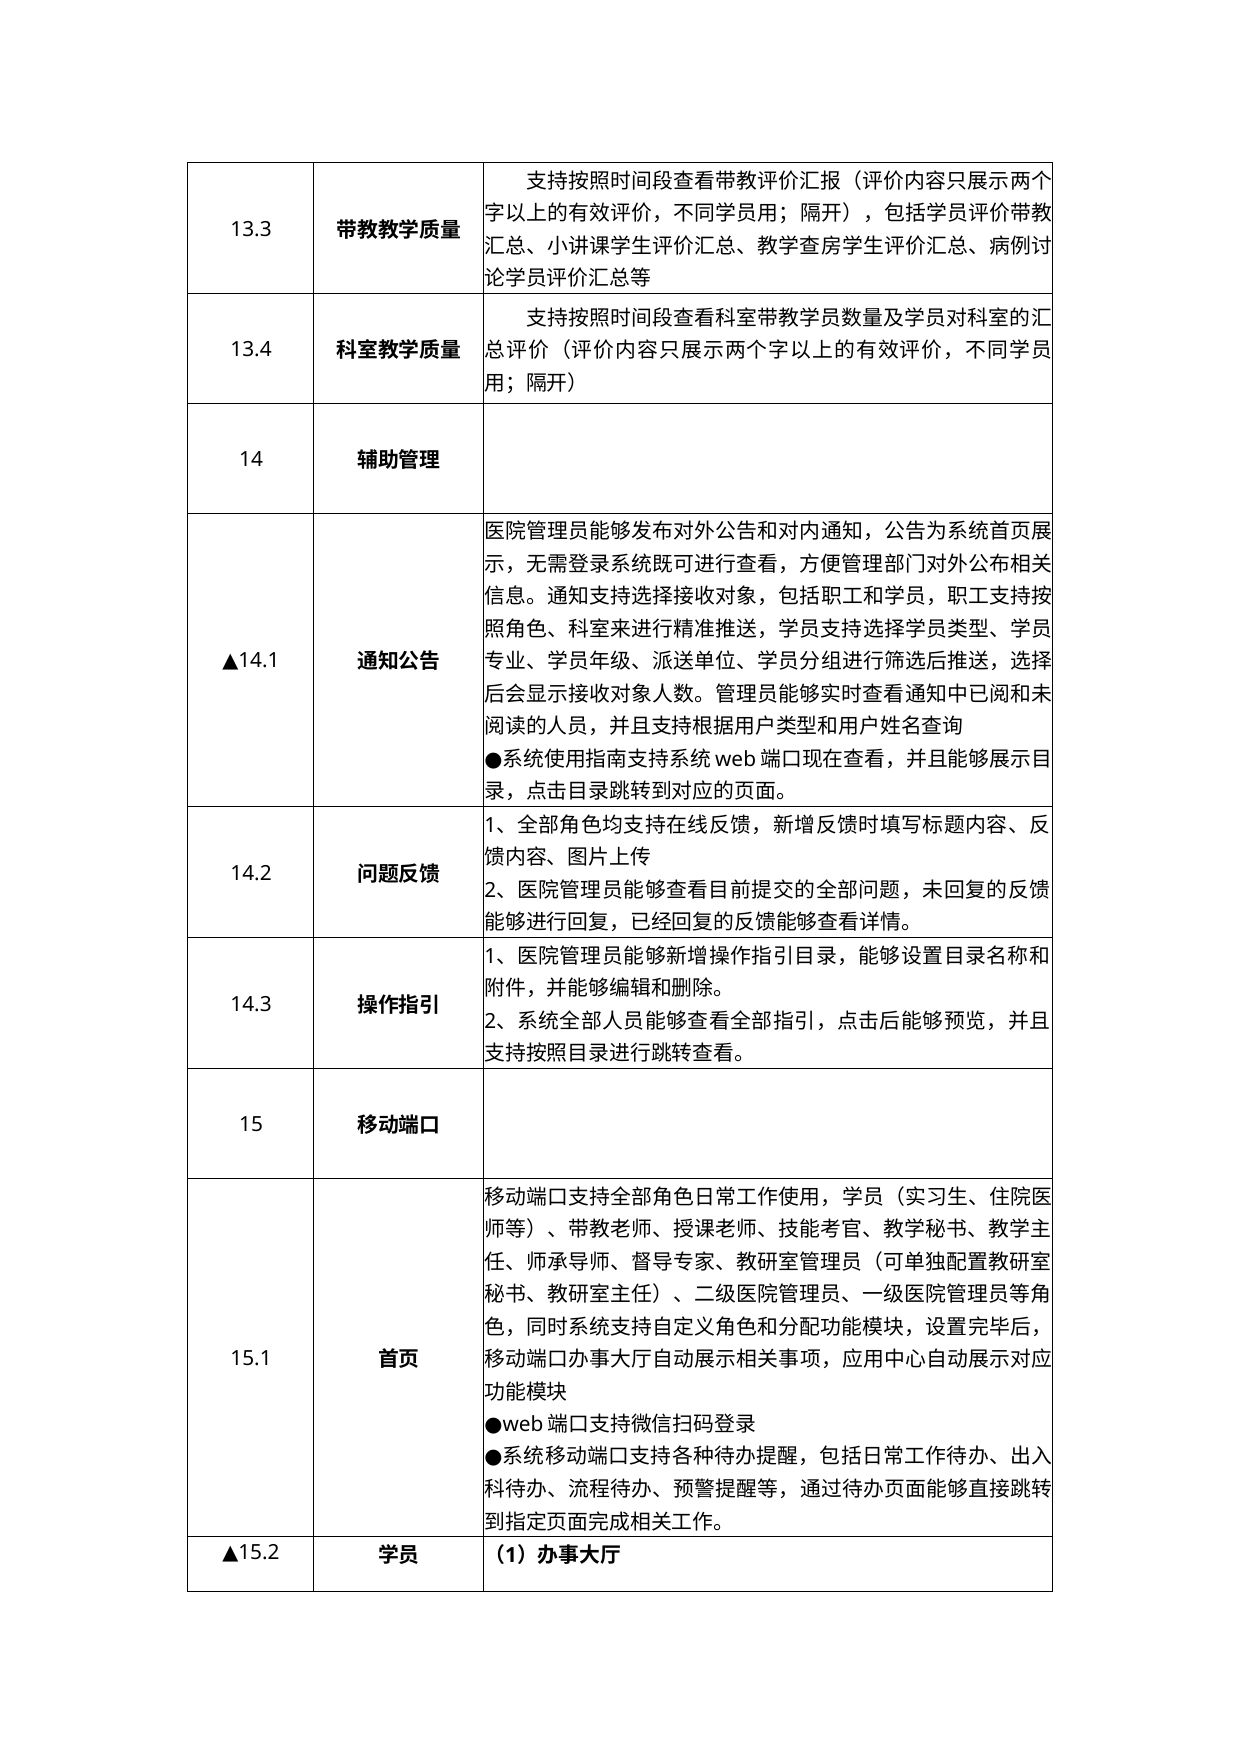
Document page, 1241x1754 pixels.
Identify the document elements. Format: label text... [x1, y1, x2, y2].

table_cell 医院管理员能够发布对外公告和对内通知，公告为系统首页展示，无需登录系统既可进行查看，方便管理部门对外公布相关信息。通知支持选择接收对象，包括职工和学员，职工支持按照角色、科室来进行精准推送，学员支持选择学员类型、学员专业、学员年级、派送单位、学员分组进行筛选后推送，选择后会显示接收对象人数。管理员能够实时查看通知中已阅和未阅读的人员，并且支持根据用户类型和用户姓名查询 ●系统使用指南支持系统web端口现在查看，并且能够展示目录，点击目录跳转到对应的页面。 [484, 514, 1052, 806]
table_cell 15.1 [188, 1179, 313, 1536]
table_cell 辅助管理 [314, 404, 483, 512]
table_cell 带教教学质量 [314, 163, 483, 293]
table_cell 13.3 [188, 163, 313, 293]
table_cell [484, 404, 1052, 512]
table_cell 15 [188, 1069, 313, 1178]
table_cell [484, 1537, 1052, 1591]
table_cell 14.3 [188, 938, 313, 1068]
table_cell ▲15.2 [188, 1537, 313, 1591]
table_cell 全部角色均支持在线反馈，新增反馈时填写标题内容、反馈内容、图片上传 医院管理员能够查看目前提交的全部问题，未回复的反馈能够进行回复，已经回复的反馈能够查看详情。 [484, 807, 1052, 937]
table_cell 支持按照时间段查看带教评价汇报（评价内容只展示两个字以上的有效评价，不同学员用；隔开），包括学员评价带教汇总、小讲课学生评价汇总、教学查房学生评价汇总、病例讨论学员评价汇总等 [484, 163, 1052, 293]
table_cell 问题反馈 [314, 807, 483, 937]
table_cell 移动端口支持全部角色日常工作使用，学员（实习生、住院医师等）、带教老师、授课老师、技能考官、教学秘书、教学主任、师承导师、督导专家、教研室管理员（可单独配置教研室秘书、教研室主任）、二级医院管理员、一级医院管理员等角色，同时系统支持自定义角色和分配功能模块，设置完毕后，移动端口办事大厅自动展示相关事项，应用中心自动展示对应功能模块 ●web端口支持微信扫码登录 ●系统移动端口支持各种待办提醒，包括日常工作待办、出入科待办、流程待办、预警提醒等，通过待办页面能够直接跳转到指定页面完成相关工作。 [484, 1179, 1052, 1536]
table_cell 医院管理员能够新增操作指引目录，能够设置目录名称和附件，并能够编辑和删除。 系统全部人员能够查看全部指引，点击后能够预览，并且支持按照目录进行跳转查看。 [484, 938, 1052, 1068]
table_cell 移动端口 [314, 1069, 483, 1178]
table_cell 操作指引 [314, 938, 483, 1068]
table_cell 13.4 [188, 294, 313, 403]
table_cell ▲14.1 [188, 514, 313, 806]
table_cell 科室教学质量 [314, 294, 483, 403]
table_cell 14.2 [188, 807, 313, 937]
table_cell 学员 [314, 1537, 483, 1591]
table_cell [484, 1069, 1052, 1178]
table_cell 支持按照时间段查看科室带教学员数量及学员对科室的汇总评价（评价内容只展示两个字以上的有效评价，不同学员用；隔开） [484, 294, 1052, 403]
table_cell 14 [188, 404, 313, 512]
table_cell 首页 [314, 1179, 483, 1536]
table_cell 通知公告 [314, 514, 483, 806]
